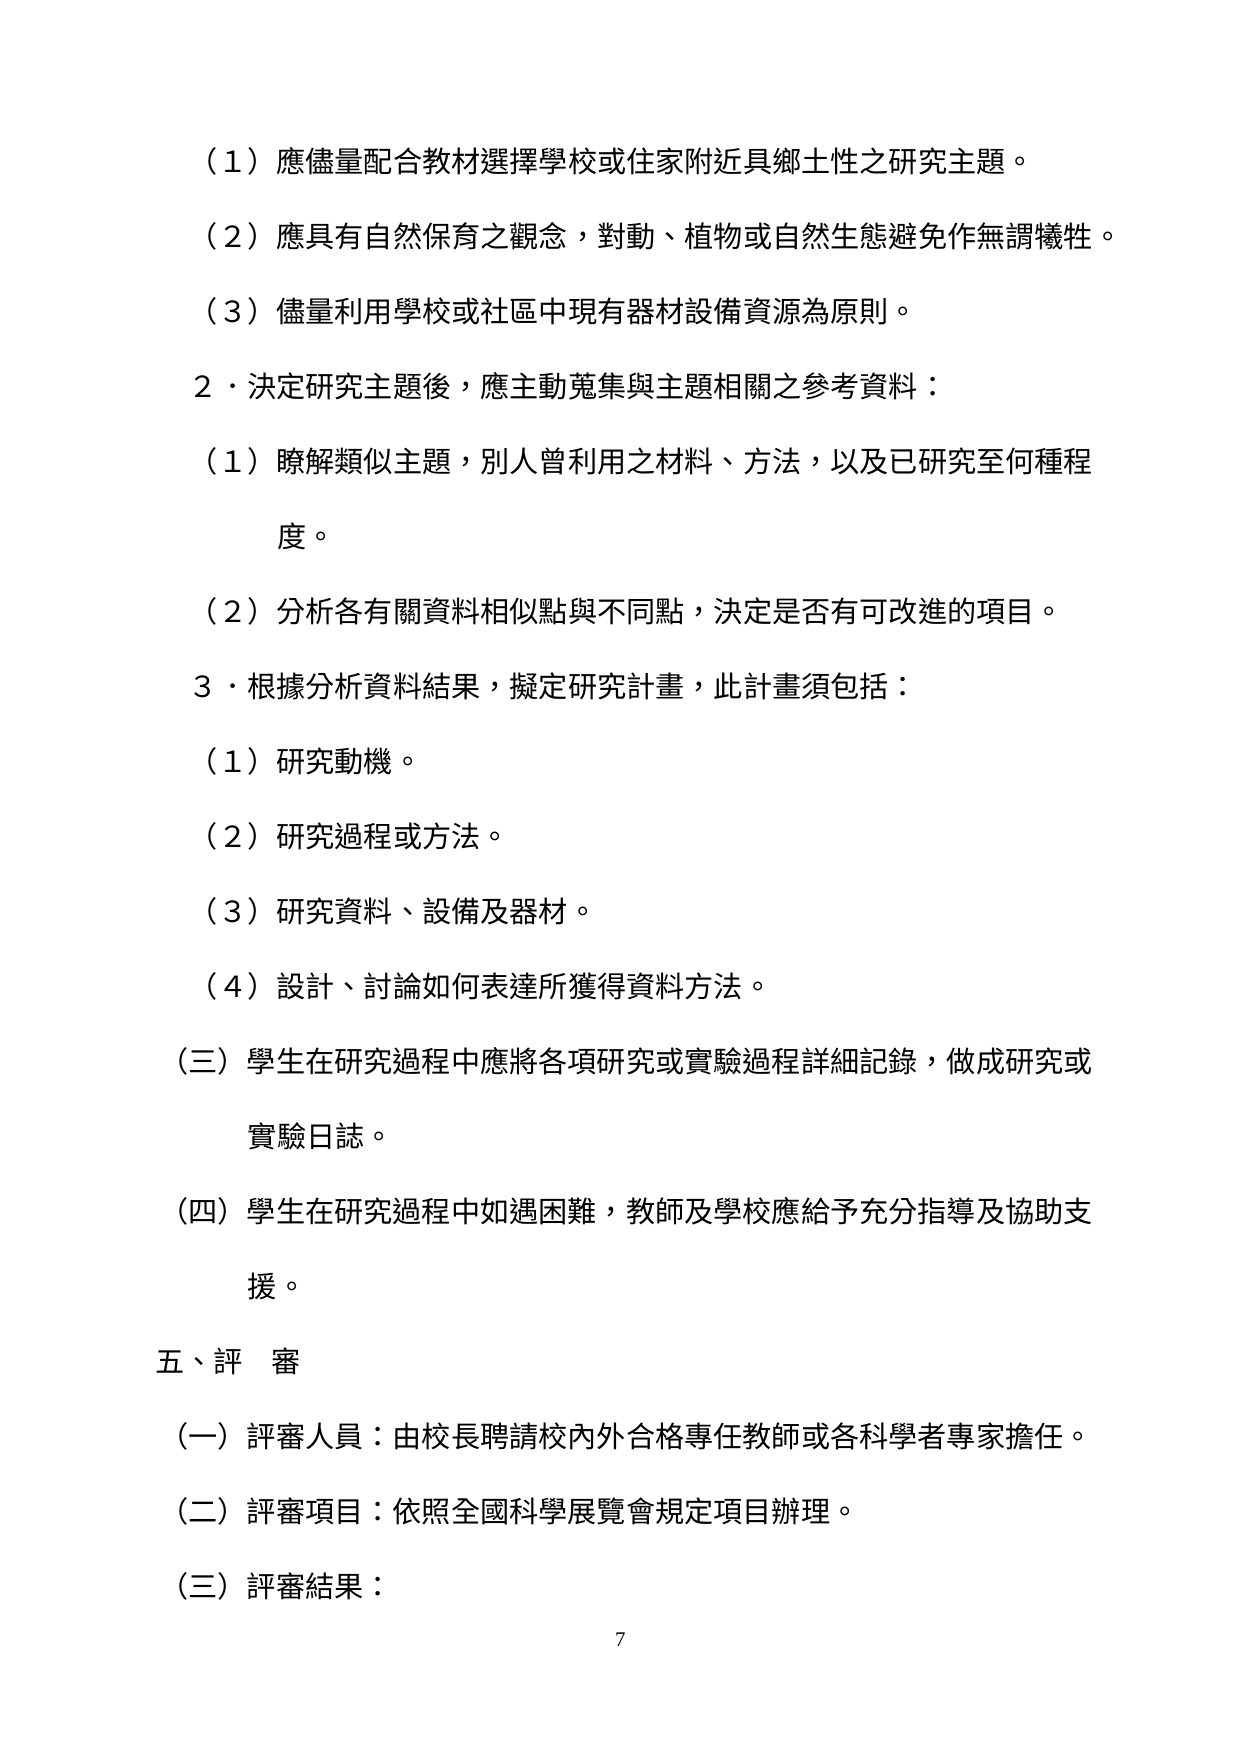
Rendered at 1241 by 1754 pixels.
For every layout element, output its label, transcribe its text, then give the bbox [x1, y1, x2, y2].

text （１）應儘量配合教材選擇學校或住家附近具鄉土性之研究主題。 [189, 122, 1110, 197]
text （４）設計、討論如何表達所獲得資料方法。 [189, 947, 1110, 1022]
text （１）研究動機。 [189, 722, 1110, 797]
text ３．根據分析資料結果，擬定研究計畫，此計畫須包括： [189, 647, 1110, 722]
text （３）研究資料、設備及器材。 [189, 872, 1110, 947]
text （２）分析各有關資料相似點與不同點，決定是否有可改進的項目。 [189, 572, 1110, 647]
text （１）瞭解類似主題，別人曾利用之材料、方法，以及已研究至何種程度。 [189, 422, 1110, 572]
text （三）學生在研究過程中應將各項研究或實驗過程詳細記錄，做成研究或實驗日誌。 [159, 1022, 1110, 1172]
text （一）評審人員：由校長聘請校內外合格專任教師或各科學者專家擔任。 [159, 1397, 1110, 1472]
text （２）研究過程或方法。 [189, 797, 1110, 872]
text ２．決定研究主題後，應主動蒐集與主題相關之參考資料： [189, 347, 1110, 422]
text （２）應具有自然保育之觀念，對動、植物或自然生態避免作無謂犧牲。 [189, 197, 1110, 272]
text （３）儘量利用學校或社區中現有器材設備資源為原則。 [189, 272, 1110, 347]
text （三）評審結果： [159, 1547, 1110, 1622]
text （二）評審項目：依照全國科學展覽會規定項目辦理。 [159, 1472, 1110, 1547]
text （四）學生在研究過程中如遇困難，教師及學校應給予充分指導及協助支援。 [159, 1172, 1110, 1322]
text 五、評 審 [155, 1322, 1110, 1397]
